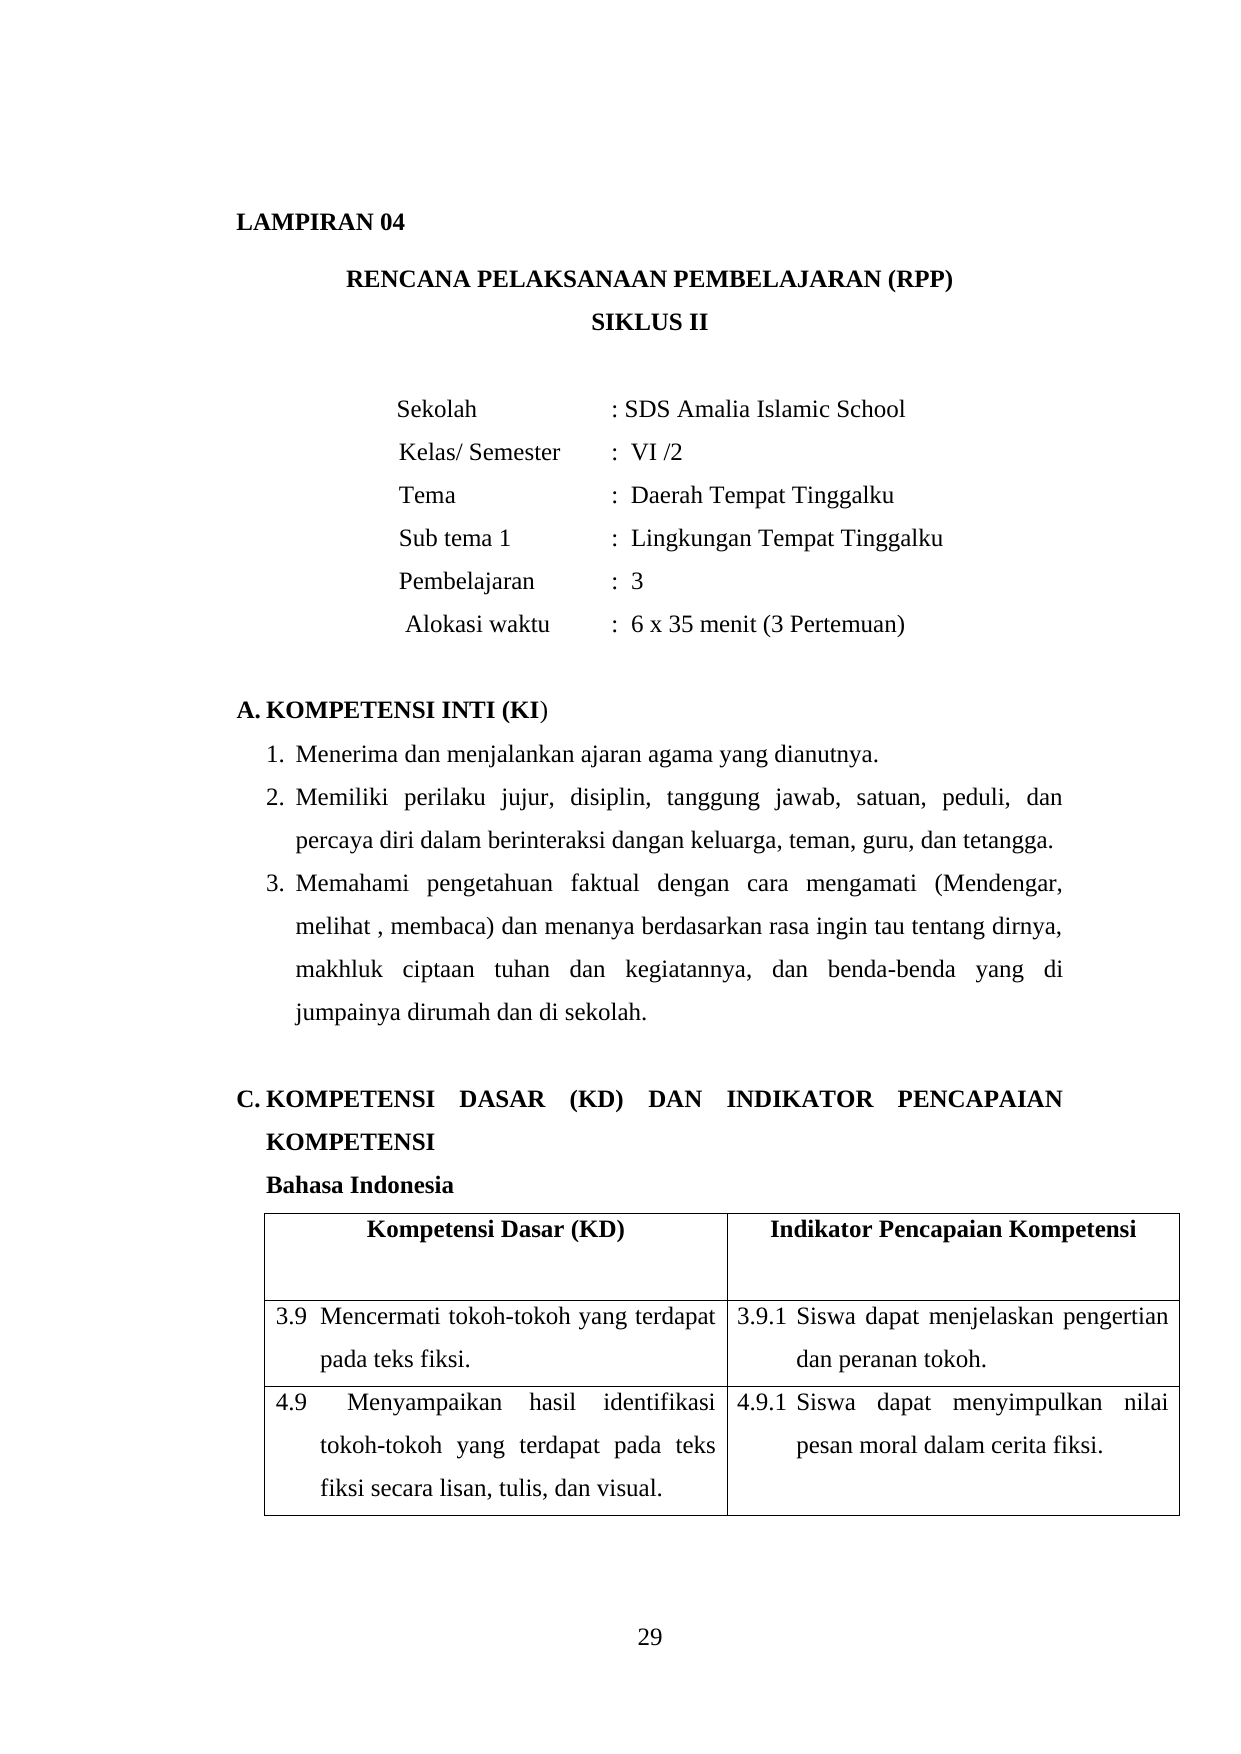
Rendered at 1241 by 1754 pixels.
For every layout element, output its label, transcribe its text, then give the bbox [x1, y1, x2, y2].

list Menerima dan menjalankan ajaran agama yang dianutnya. [266, 739, 1063, 767]
text Bahasa Indonesia [266, 1170, 1063, 1199]
table_cell Siswa dapat menyimpulkan nilai pesan moral dalam cerita fiksi. [728, 1387, 1179, 1515]
table_cell Menyampaikan hasil identifikasi tokoh-tokoh yang terdapat pada teks fiksi secara lisan, tulis, dan visual. [265, 1387, 727, 1515]
list KOMPETENSI INTI (KI) [236, 696, 1063, 724]
list KOMPETENSI DASAR (KD) DAN INDIKATOR PENCAPAIAN KOMPETENSI [236, 1084, 1063, 1156]
table_cell Siswa dapat menjelaskan pengertian dan peranan tokoh. [728, 1301, 1179, 1386]
text LAMPIRAN 04 [236, 207, 1063, 236]
text SIKLUS II [236, 307, 1063, 336]
text Kelas/ Semester : VI /2 [399, 437, 1063, 466]
text RENCANA PELAKSANAAN PEMBELAJARAN (RPP) [236, 264, 1063, 293]
list Memahami pengetahuan faktual dengan cara mengamati (Mendengar, melihat , membaca) dan menanya berdasarkan rasa ingin tau tentang dirnya, makhluk ciptaan tuhan dan kegiatannya, dan benda-benda yang di jumpainya dirumah dan di sekolah. [266, 868, 1063, 1026]
text Alokasi waktu : 6 x 35 menit (3 Pertemuan) [354, 609, 1063, 638]
text Sekolah : SDS Amalia Islamic School [311, 394, 1063, 422]
text Pembelajaran : 3 [324, 566, 1063, 595]
table_cell Mencermati tokoh-tokoh yang terdapat pada teks fiksi. [265, 1301, 727, 1386]
text Tema : Daerah Tempat Tinggalku [399, 480, 1063, 509]
table_header Kompetensi Dasar (KD) [265, 1214, 727, 1300]
list Memiliki perilaku jujur, disiplin, tanggung jawab, satuan, peduli, dan percaya diri dalam berinteraksi dangan keluarga, teman, guru, dan tetangga. [266, 782, 1063, 854]
table_header Indikator Pencapaian Kompetensi [728, 1214, 1179, 1300]
text Sub tema 1 : Lingkungan Tempat Tinggalku [399, 523, 1063, 552]
